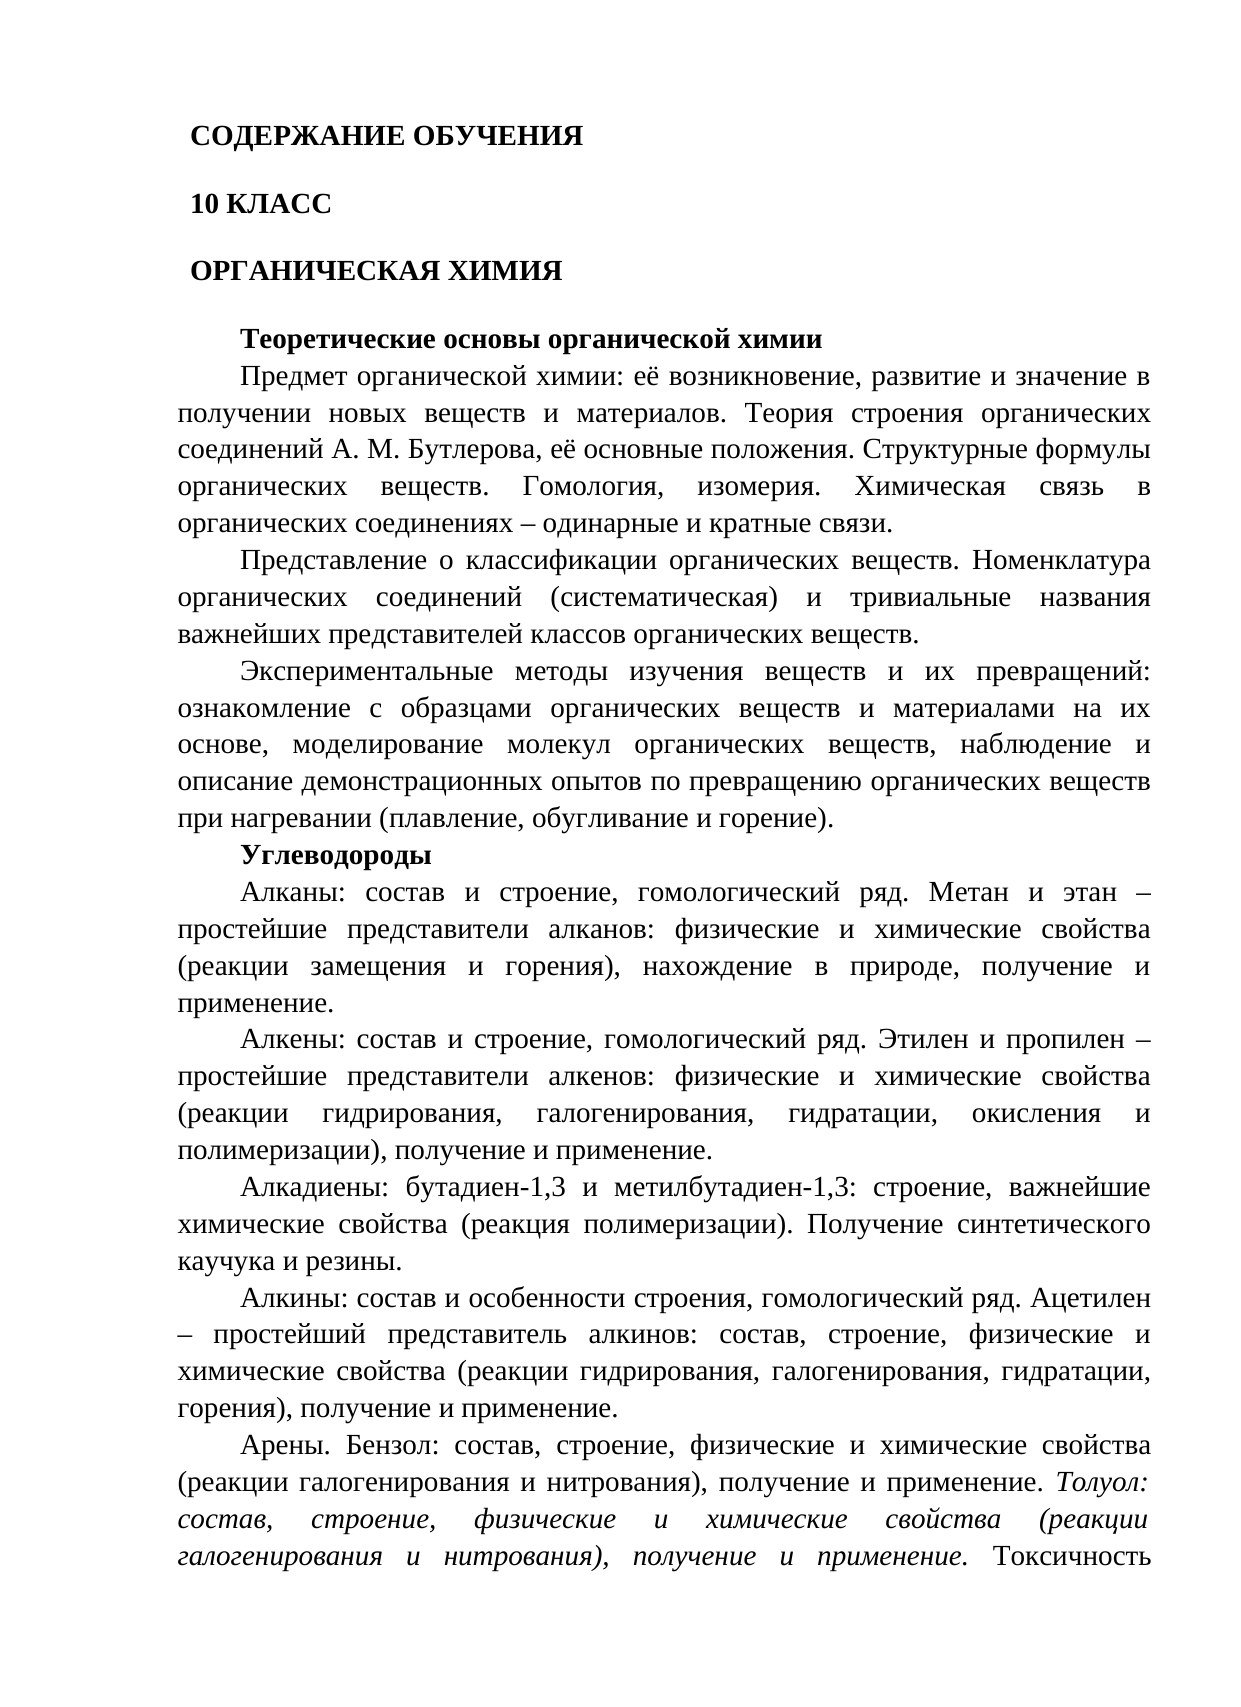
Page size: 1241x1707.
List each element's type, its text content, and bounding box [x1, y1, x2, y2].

text ОРГАНИЧЕСКАЯ ХИМИЯ [190, 253, 1152, 287]
text Алкадиены: бутадиен-1,3 и метилбутадиен-1,3: строение, важнейшие химические свойства (реакция полимеризации). Получение синтетического каучука и резины. [177, 1169, 1152, 1276]
text Предмет органической химии: её возникновение, развитие и значение в получении новых веществ и материалов. Теория строения органических соединений А. М. Бутлерова, её основные положения. Структурные формулы органических веществ. Гомология, изомерия. Химическая связь в органических соединениях – одинарные и кратные связи. [177, 358, 1152, 539]
text Алкены: состав и строение, гомологический ряд. Этилен и пропилен – простейшие представители алкенов: физические и химические свойства (реакции гидрирования, галогенирования, гидратации, окисления и полимеризации), получение и применение. [177, 1022, 1152, 1166]
text Экспериментальные методы изучения веществ и их превращений: ознакомление с образцами органических веществ и материалами на их основе, моделирование молекул органических веществ, наблюдение и описание демонстрационных опытов по превращению органических веществ при нагревании (плавление, обугливание и горение). [177, 653, 1152, 834]
text Представление о классификации органических веществ. Номенклатура органических соединений (систематическая) и тривиальные названия важнейших представителей классов органических веществ. [177, 542, 1152, 649]
text Алканы: состав и строение, гомологический ряд. Метан и этан – простейшие представители алканов: физические и химические свойства (реакции замещения и горения), нахождение в природе, получение и применение. [177, 874, 1152, 1018]
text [177, 1427, 1152, 1571]
text Алкины: состав и особенности строения, гомологический ряд. Ацетилен – простейший представитель алкинов: состав, строение, физические и химические свойства (реакции гидрирования, галогенирования, гидратации, горения), получение и применение. [177, 1280, 1152, 1424]
text Углеводороды [177, 837, 1152, 871]
text 10 КЛАСС [190, 186, 1152, 219]
text СОДЕРЖАНИЕ ОБУЧЕНИЯ [190, 118, 1152, 152]
text Теоретические основы органической химии [177, 321, 1152, 354]
